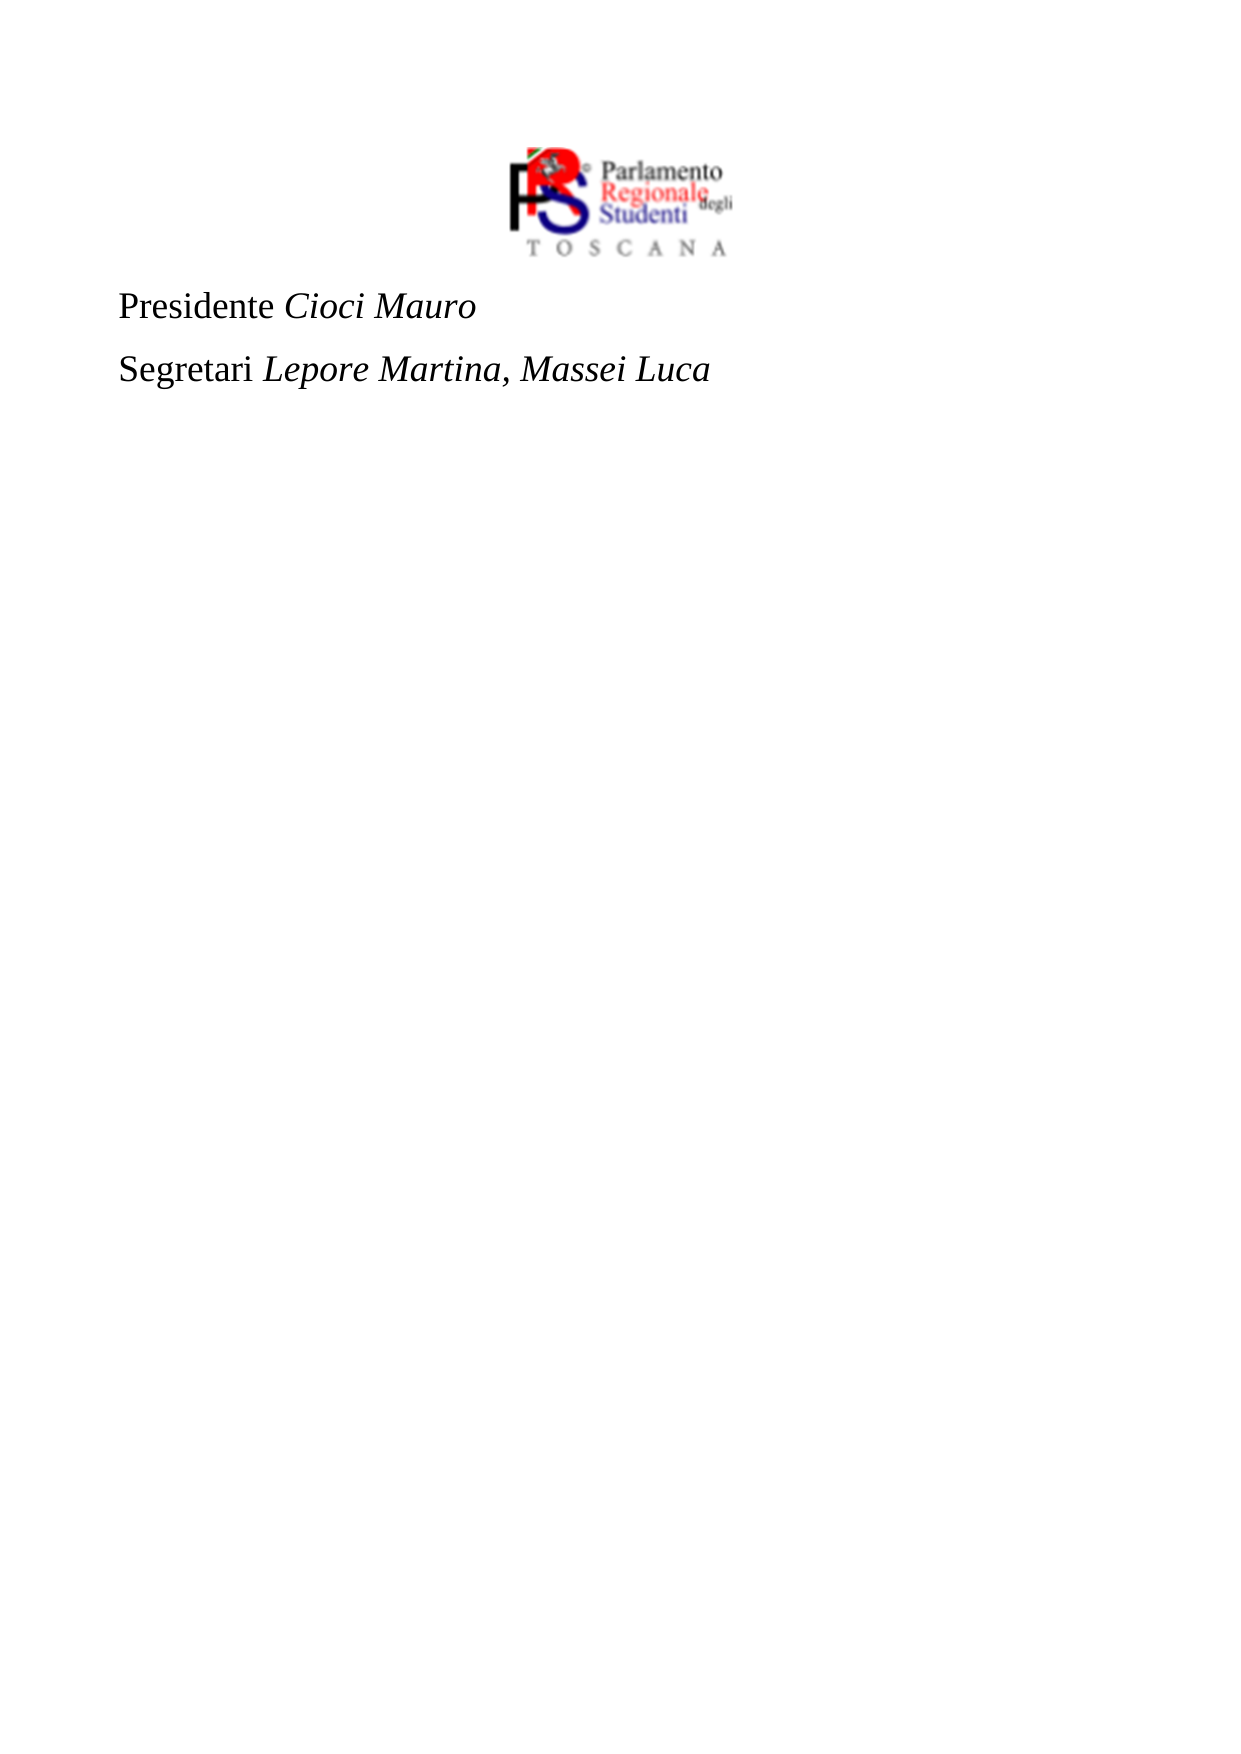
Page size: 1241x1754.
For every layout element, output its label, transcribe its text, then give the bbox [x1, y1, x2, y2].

picture [506, 147, 734, 265]
text Presidente Cioci Mauro [118, 283, 1122, 327]
text Segretari Lepore Martina, Massei Luca [118, 347, 1122, 390]
